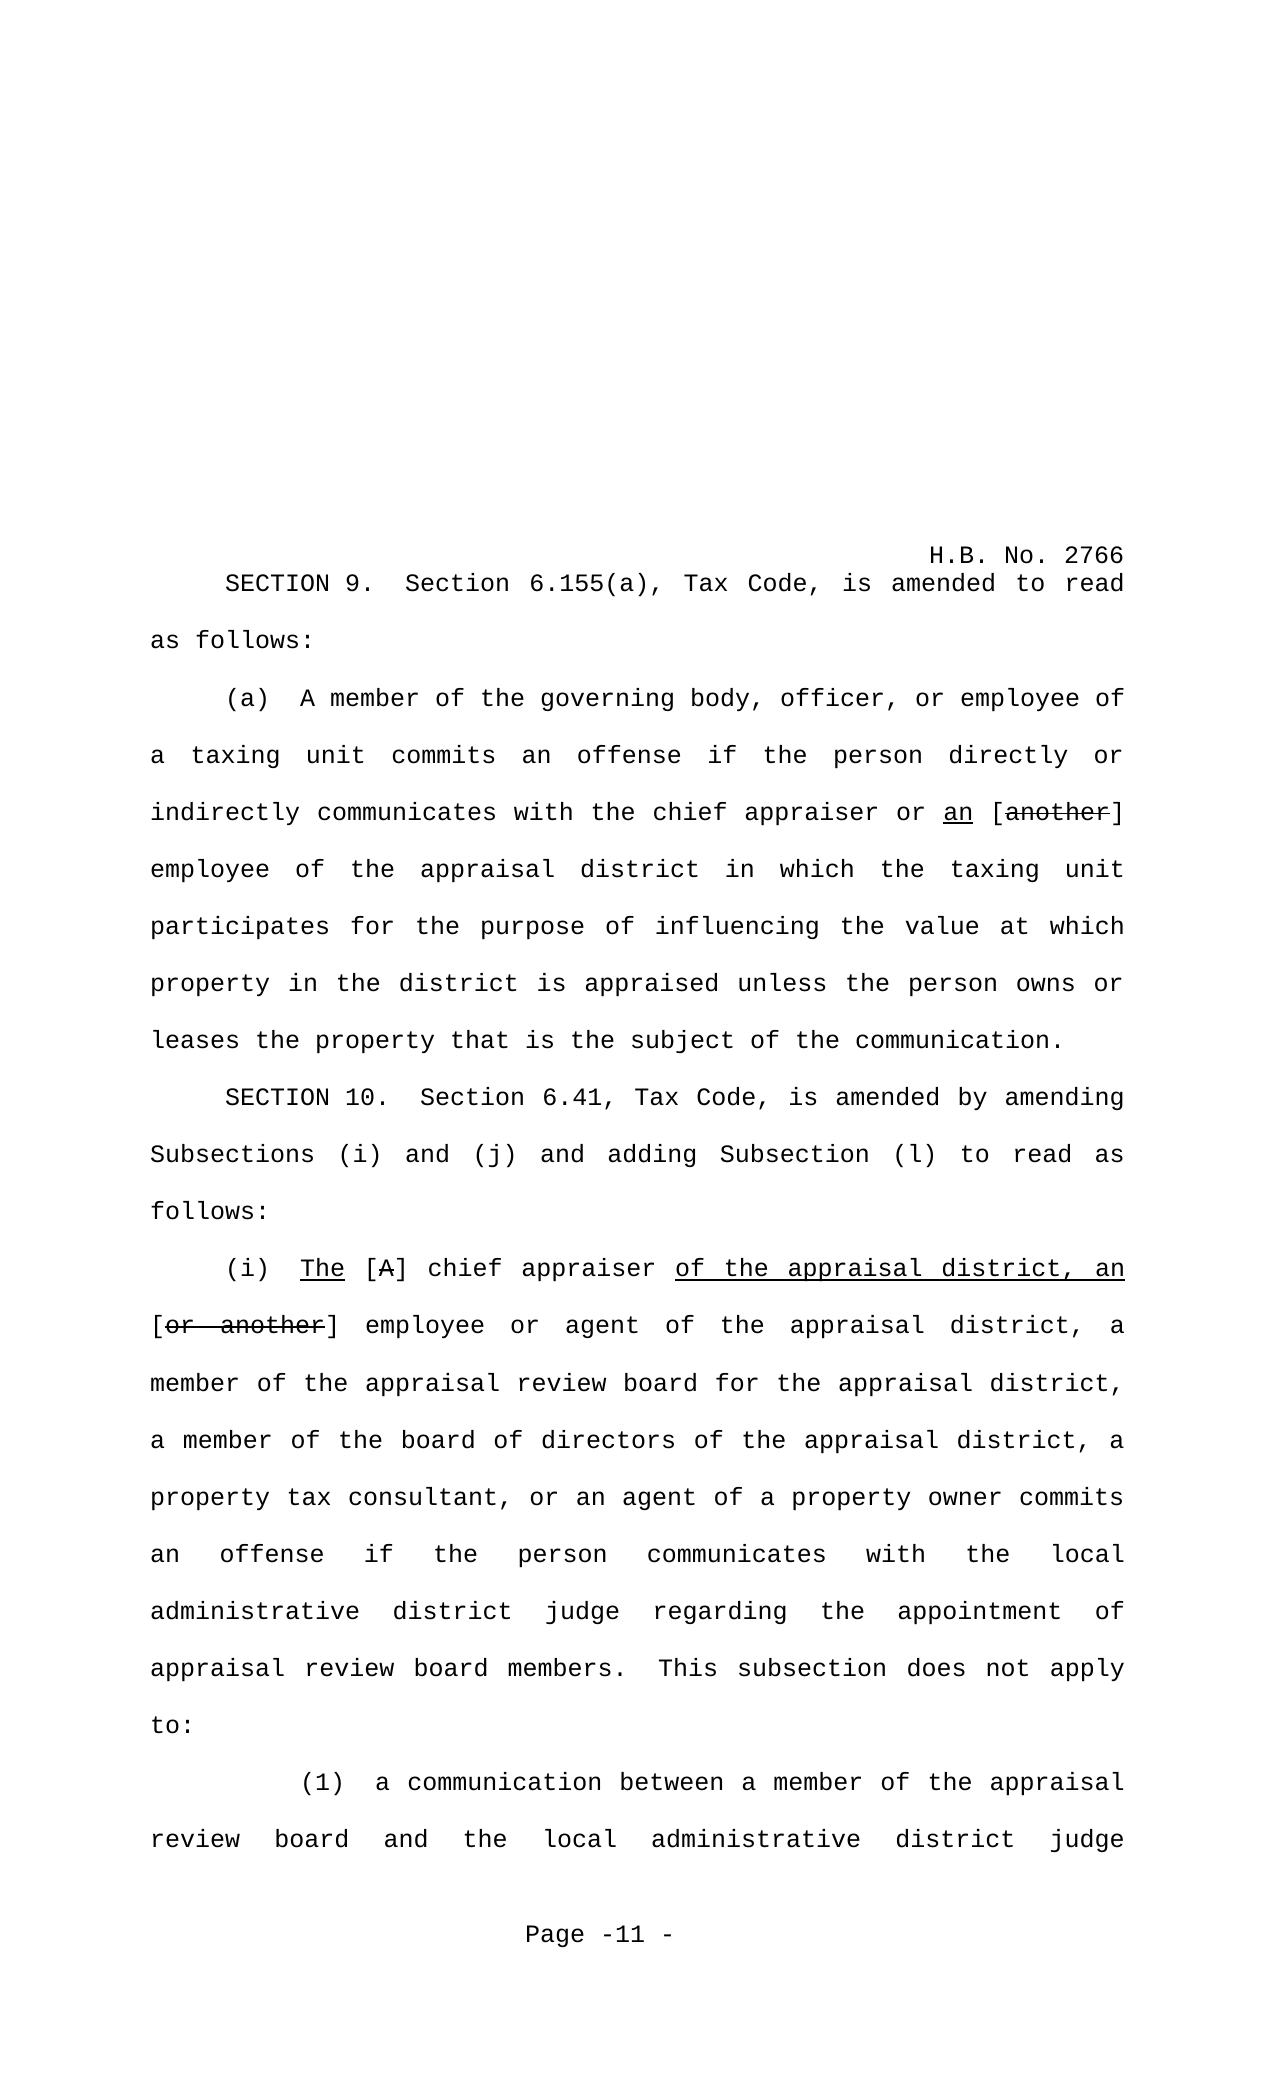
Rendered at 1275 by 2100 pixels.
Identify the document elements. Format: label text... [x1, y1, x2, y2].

text (a) A member of the governing body, officer, or employee of a taxing unit commits an offense if the person directly or indirectly communicates with the chief appraiser or an [another] employee of the appraisal district in which the taxing unit participates for the purpose of influencing the value at which property in the district is appraised unless the person owns or leases the property that is the subject of the communication. [150, 685, 1125, 1056]
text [150, 1769, 1125, 1855]
text SECTION 10. Section 6.41, Tax Code, is amended by amending Subsections (i) and (j) and adding Subsection (l) to read as follows: [150, 1084, 1125, 1227]
text SECTION 9. Section 6.155(a), Tax Code, is amended to read as follows: [150, 571, 1125, 656]
text (i) The [A] chief appraiser of the appraisal district, an [or another] employee or agent of the appraisal district, a member of the appraisal review board for the appraisal district, a member of the board of directors of the appraisal district, a property tax consultant, or an agent of a property owner commits an offense if the person communicates with the local administrative district judge regarding the appointment of appraisal review board members. This subsection does not apply to: [150, 1256, 1125, 1741]
